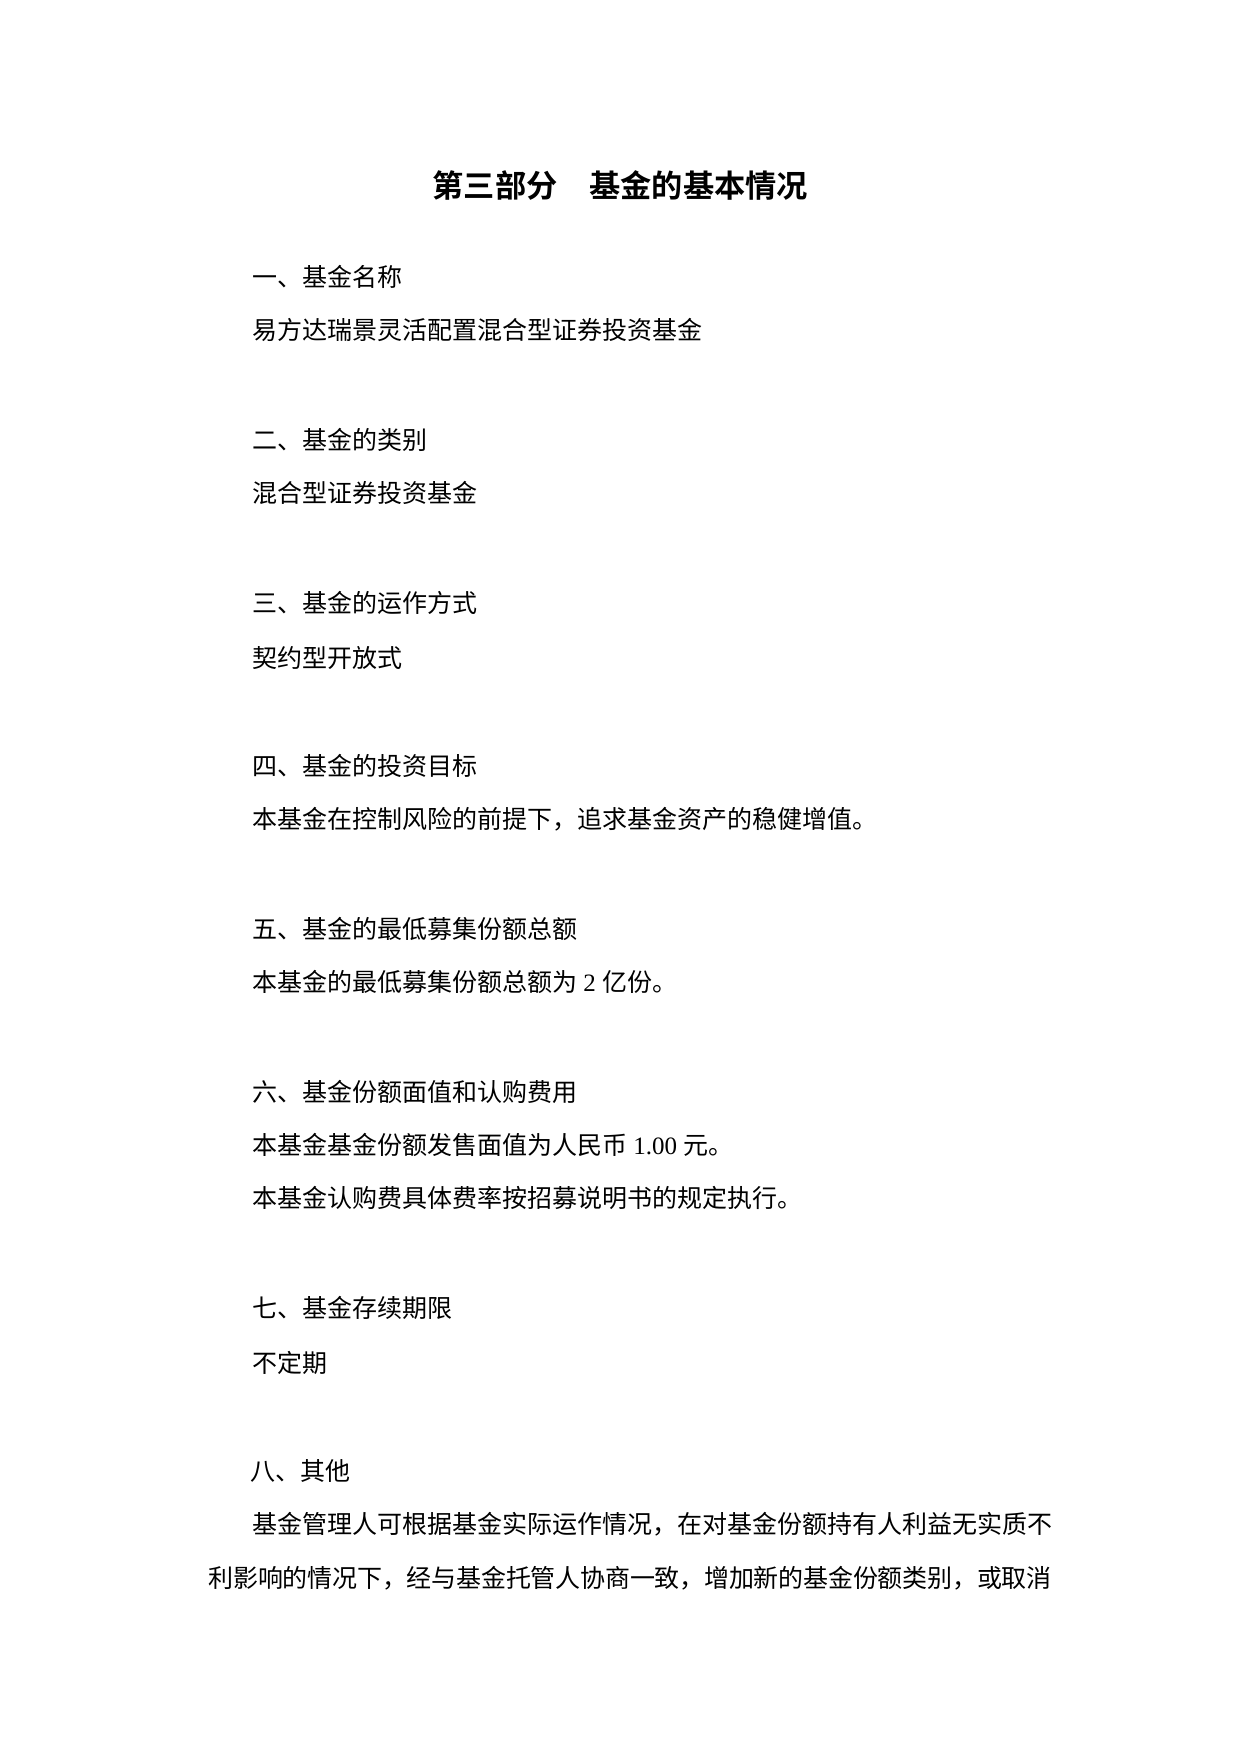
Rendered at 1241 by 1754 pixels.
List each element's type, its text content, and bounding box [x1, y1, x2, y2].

subtitle 第三部分 基金的基本情况 [173, 156, 1067, 208]
text 五、基金的最低募集份额总额 [252, 909, 1101, 946]
text 四、基金的投资目标 [252, 746, 1101, 782]
text 混合型证券投资基金 [252, 473, 1101, 509]
text 本基金基金份额发售面值为人民币 1.00 元。 [252, 1126, 1101, 1162]
text 七、基金存续期限不定期 [252, 1289, 453, 1380]
text 一、基金名称 [252, 257, 1101, 293]
text 易方达瑞景灵活配置混合型证券投资基金 [252, 310, 1101, 346]
text 三、基金的运作方式契约型开放式 [252, 584, 478, 674]
text 本基金在控制风险的前提下，追求基金资产的稳健增值。 [252, 799, 1101, 835]
text 六、基金份额面值和认购费用 [252, 1073, 1101, 1109]
text 本基金的最低募集份额总额为 2 亿份。 [252, 962, 1101, 999]
text 本基金认购费具体费率按招募说明书的规定执行。 [252, 1178, 1101, 1215]
text 二、基金的类别 [252, 420, 1101, 457]
text 八、其他 [250, 1451, 1101, 1488]
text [208, 1504, 1053, 1595]
